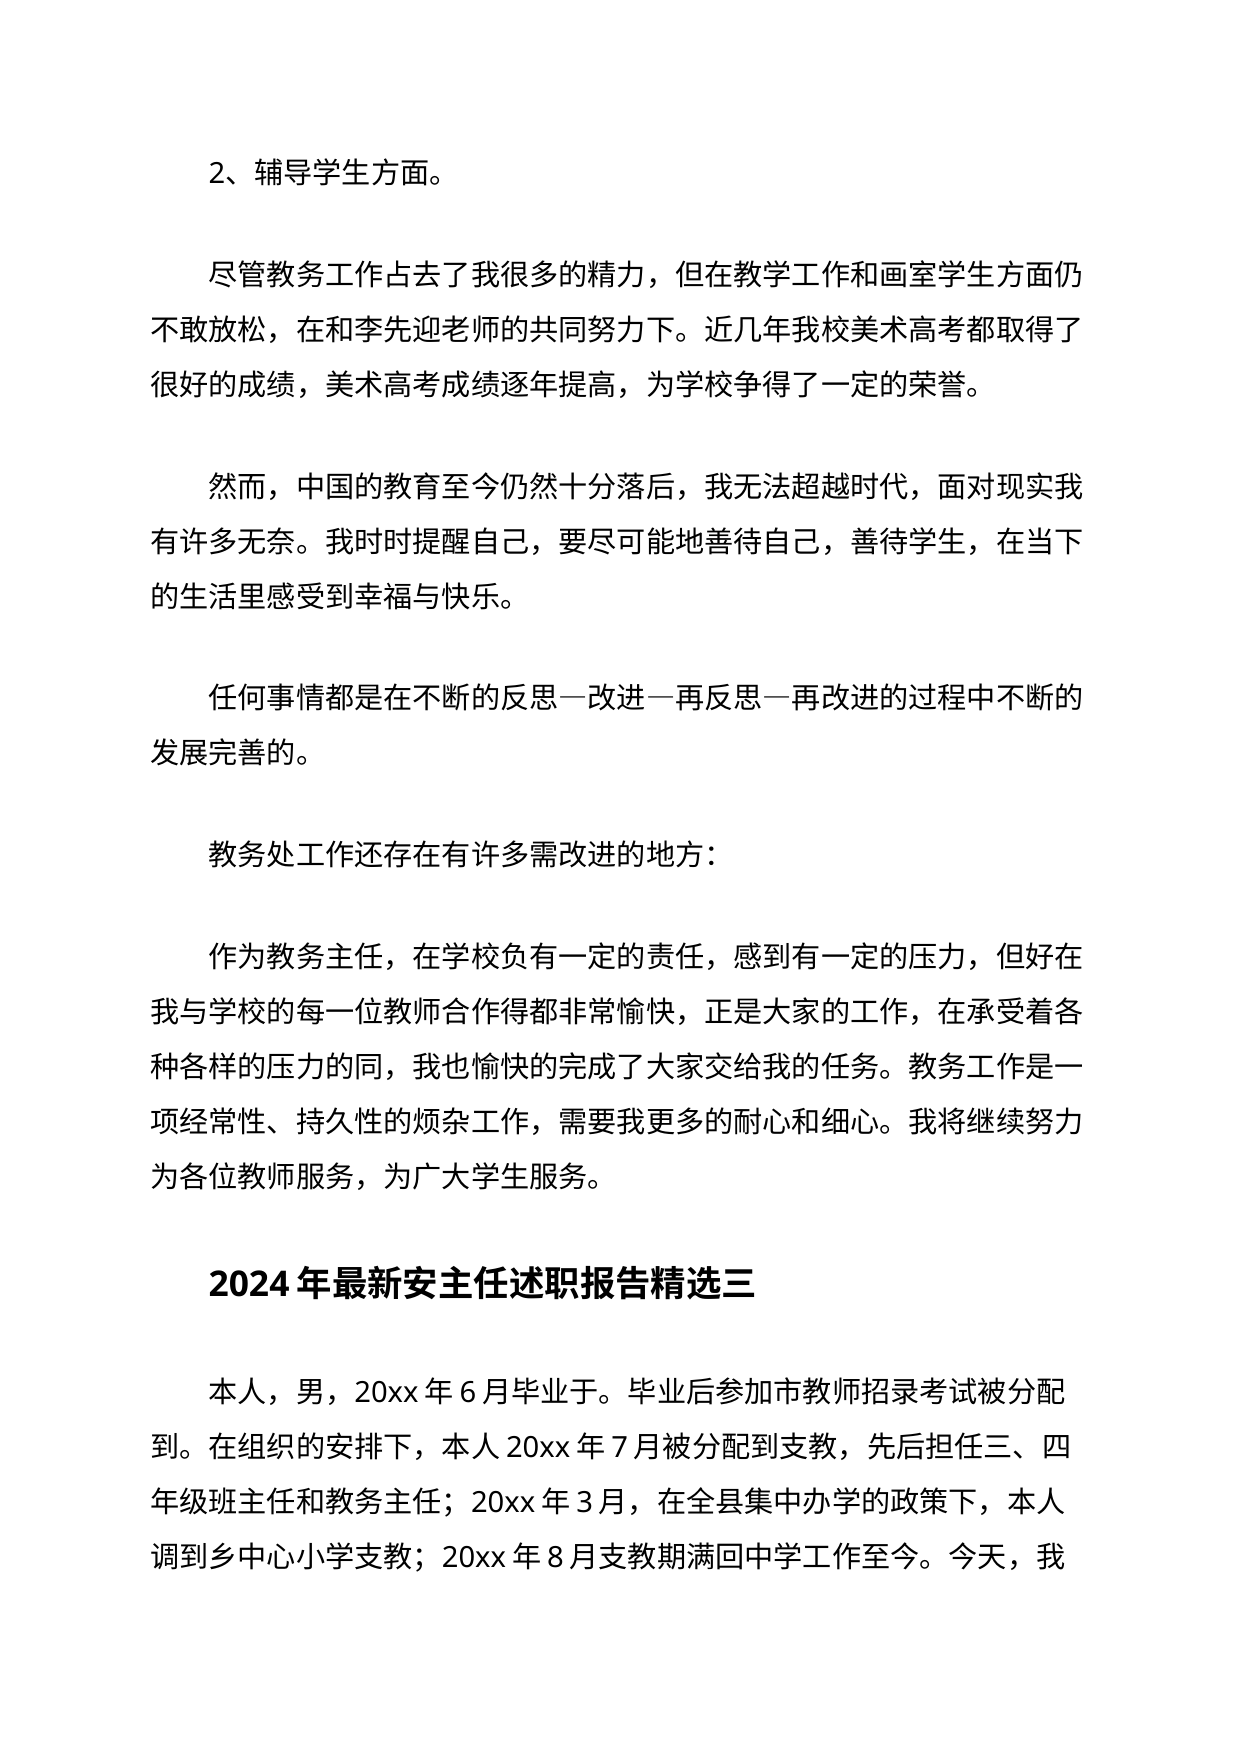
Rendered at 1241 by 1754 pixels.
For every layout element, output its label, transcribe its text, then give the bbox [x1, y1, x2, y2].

text 教务处工作还存在有许多需改进的地方： [150, 832, 1090, 874]
text 2、辅导学生方面。 [150, 150, 1090, 192]
text 尽管教务工作占去了我很多的精力，但在教学工作和画室学生方面仍不敢放松，在和李先迎老师的共同努力下。近几年我校美术高考都取得了很好的成绩，美术高考成绩逐年提高，为学校争得了一定的荣誉。 [150, 252, 1090, 404]
text 然而，中国的教育至今仍然十分落后，我无法超越时代，面对现实我有许多无奈。我时时提醒自己，要尽可能地善待自己，善待学生，在当下的生活里感受到幸福与快乐。 [150, 463, 1090, 616]
text 2024年最新安主任述职报告精选三 [150, 1255, 1090, 1306]
text 作为教务主任，在学校负有一定的责任，感到有一定的压力，但好在我与学校的每一位教师合作得都非常愉快，正是大家的工作，在承受着各种各样的压力的同，我也愉快的完成了大家交给我的任务。教务工作是一项经常性、持久性的烦杂工作，需要我更多的耐心和细心。我将继续努力为各位教师服务，为广大学生服务。 [150, 933, 1090, 1195]
text 任何事情都是在不断的反思—改进—再反思—再改进的过程中不断的发展完善的。 [150, 675, 1090, 772]
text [150, 1368, 1090, 1576]
